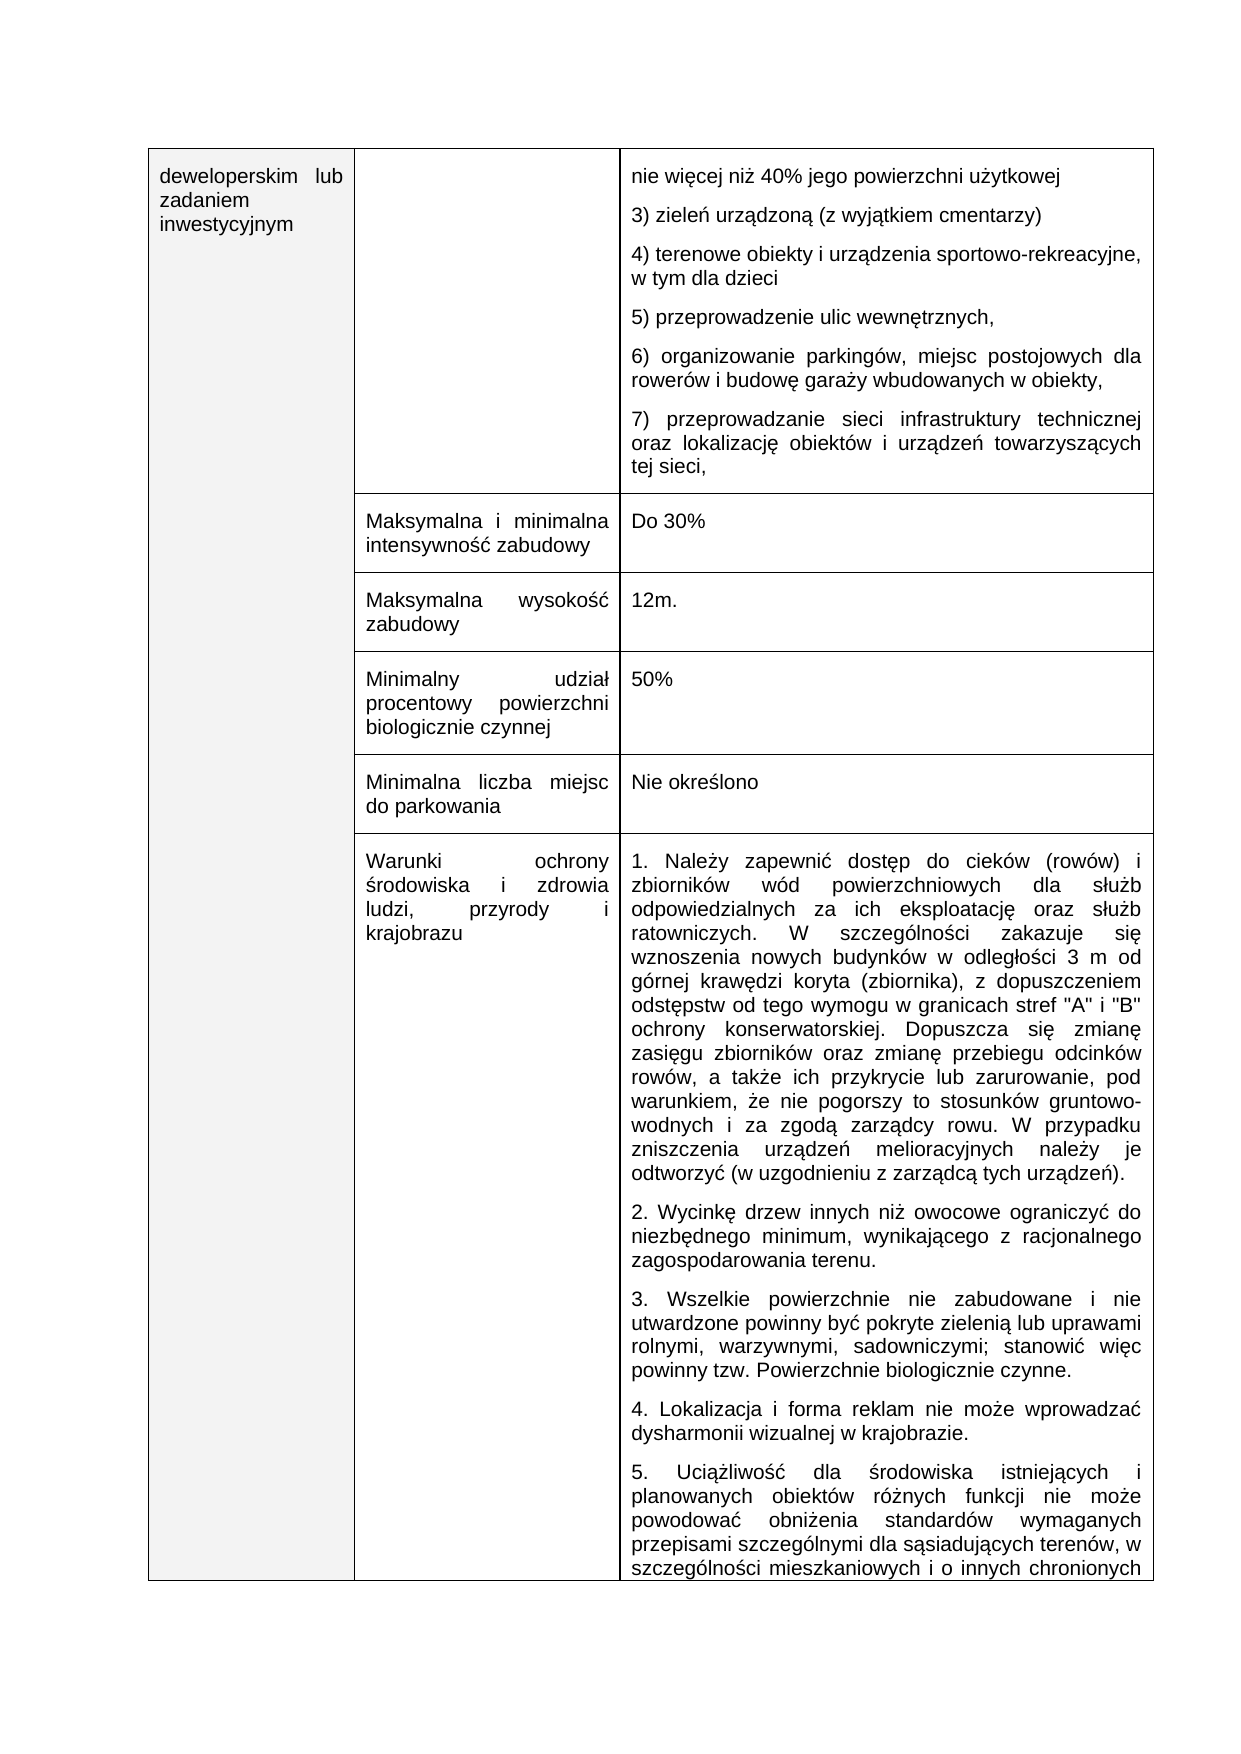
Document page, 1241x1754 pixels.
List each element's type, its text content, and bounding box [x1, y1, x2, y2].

table_cell 50% [621, 652, 1153, 754]
table_cell Nie określono [621, 755, 1153, 833]
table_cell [149, 149, 354, 1580]
table_cell Minimalny udział procentowy powierzchni biologicznie czynnej [355, 652, 619, 754]
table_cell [355, 834, 619, 1580]
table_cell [621, 149, 1153, 493]
table_cell 12m. [621, 573, 1153, 651]
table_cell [621, 834, 1153, 1580]
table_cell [355, 149, 619, 493]
table_cell Maksymalna wysokość zabudowy [355, 573, 619, 651]
table_cell Maksymalna i minimalna intensywność zabudowy [355, 494, 619, 572]
table_cell Do 30% [621, 494, 1153, 572]
table_cell Minimalna liczba miejsc do parkowania [355, 755, 619, 833]
